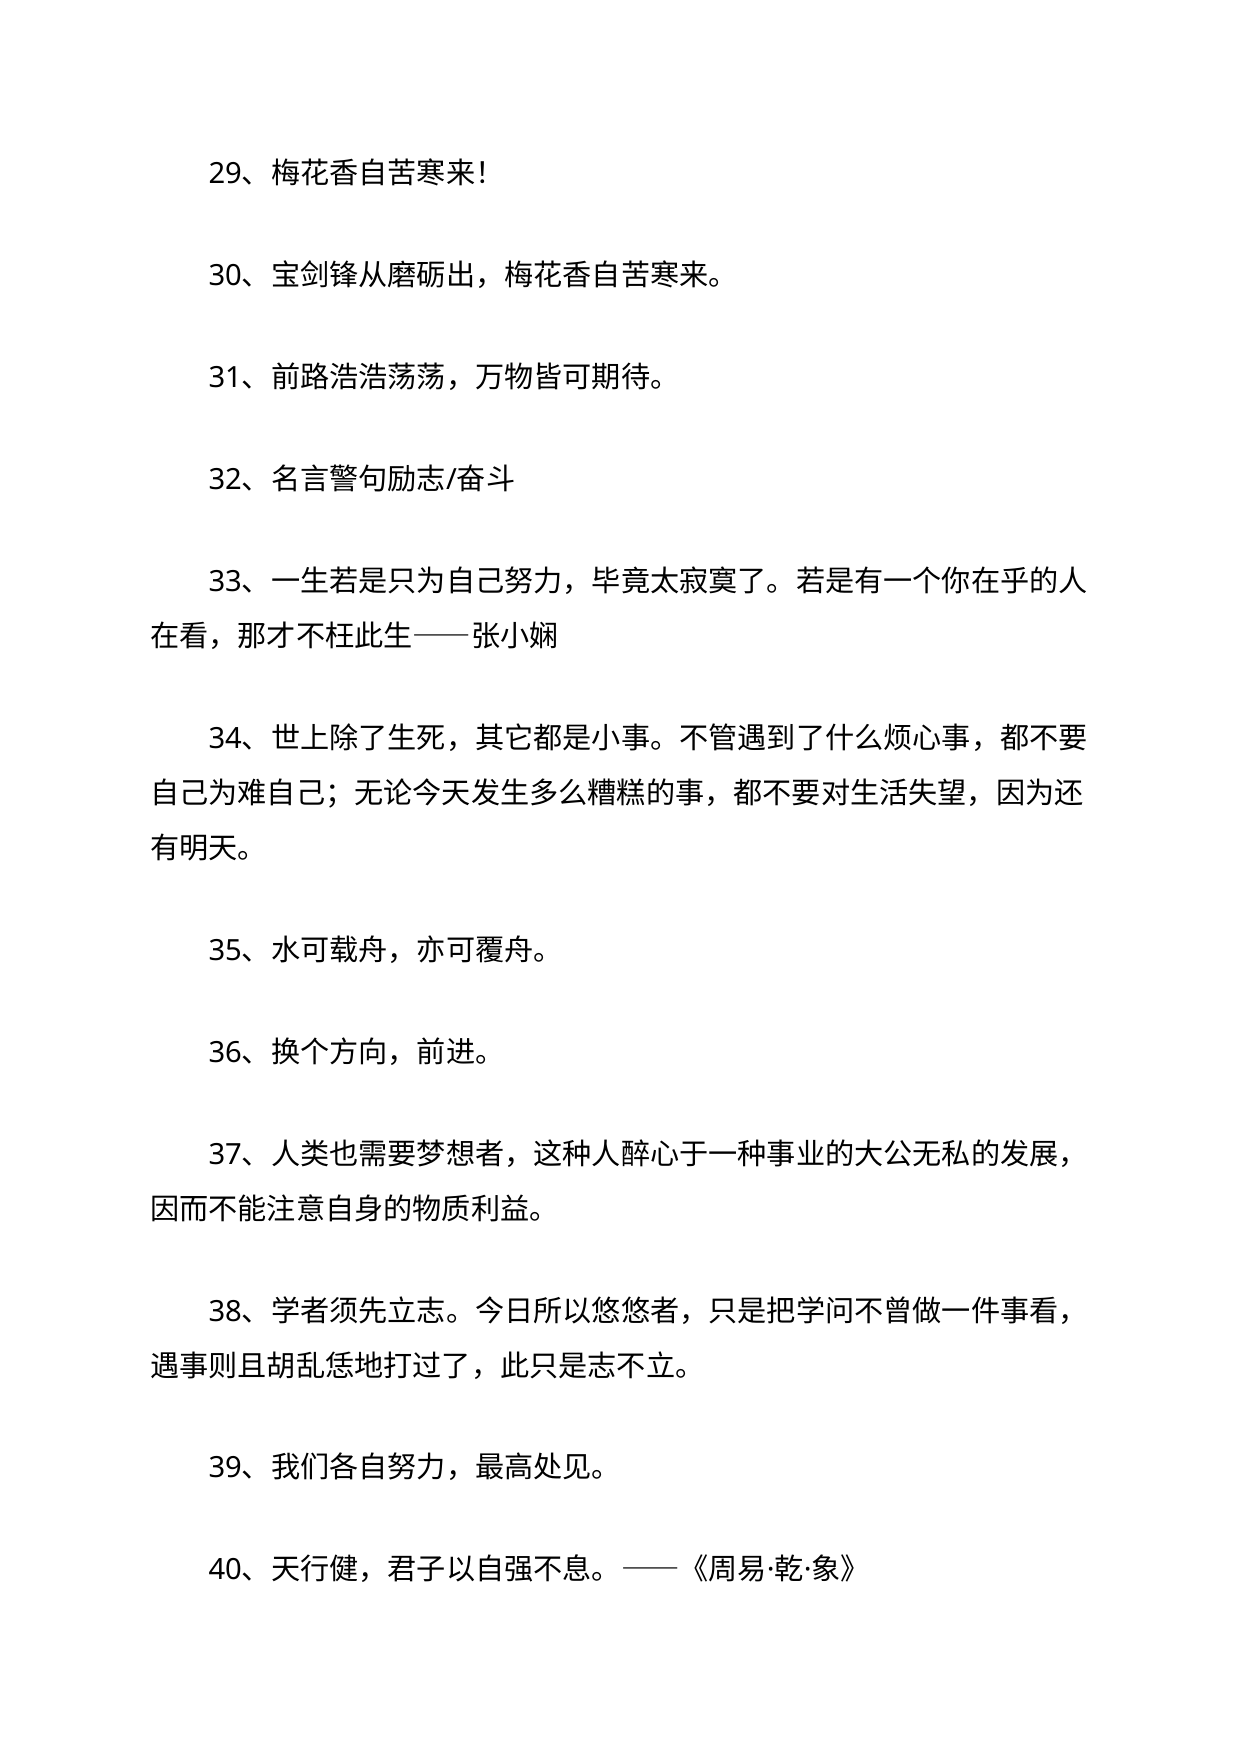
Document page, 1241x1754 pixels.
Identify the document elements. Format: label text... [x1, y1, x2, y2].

text 33、一生若是只为自己努力，毕竟太寂寞了。若是有一个你在乎的人在看，那才不枉此生——张小娴 [150, 558, 1090, 655]
text 39、我们各自努力，最高处见。 [150, 1444, 1090, 1486]
text 32、名言警句励志/奋斗 [150, 456, 1090, 498]
text 36、换个方向，前进。 [150, 1028, 1090, 1071]
text 30、宝剑锋从磨砺出，梅花香自苦寒来。 [150, 252, 1090, 294]
text 34、世上除了生死，其它都是小事。不管遇到了什么烦心事，都不要自己为难自己；无论今天发生多么糟糕的事，都不要对生活失望，因为还有明天。 [150, 715, 1090, 867]
text 29、梅花香自苦寒来！ [150, 150, 1090, 192]
text 40、天行健，君子以自强不息。——《周易·乾·象》 [150, 1546, 1090, 1588]
text 31、前路浩浩荡荡，万物皆可期待。 [150, 354, 1090, 396]
text 38、学者须先立志。今日所以悠悠者，只是把学问不曾做一件事看，遇事则且胡乱恁地打过了，此只是志不立。 [150, 1287, 1090, 1384]
text 37、人类也需要梦想者，这种人醉心于一种事业的大公无私的发展，因而不能注意自身的物质利益。 [150, 1130, 1090, 1228]
text 35、水可载舟，亦可覆舟。 [150, 926, 1090, 969]
